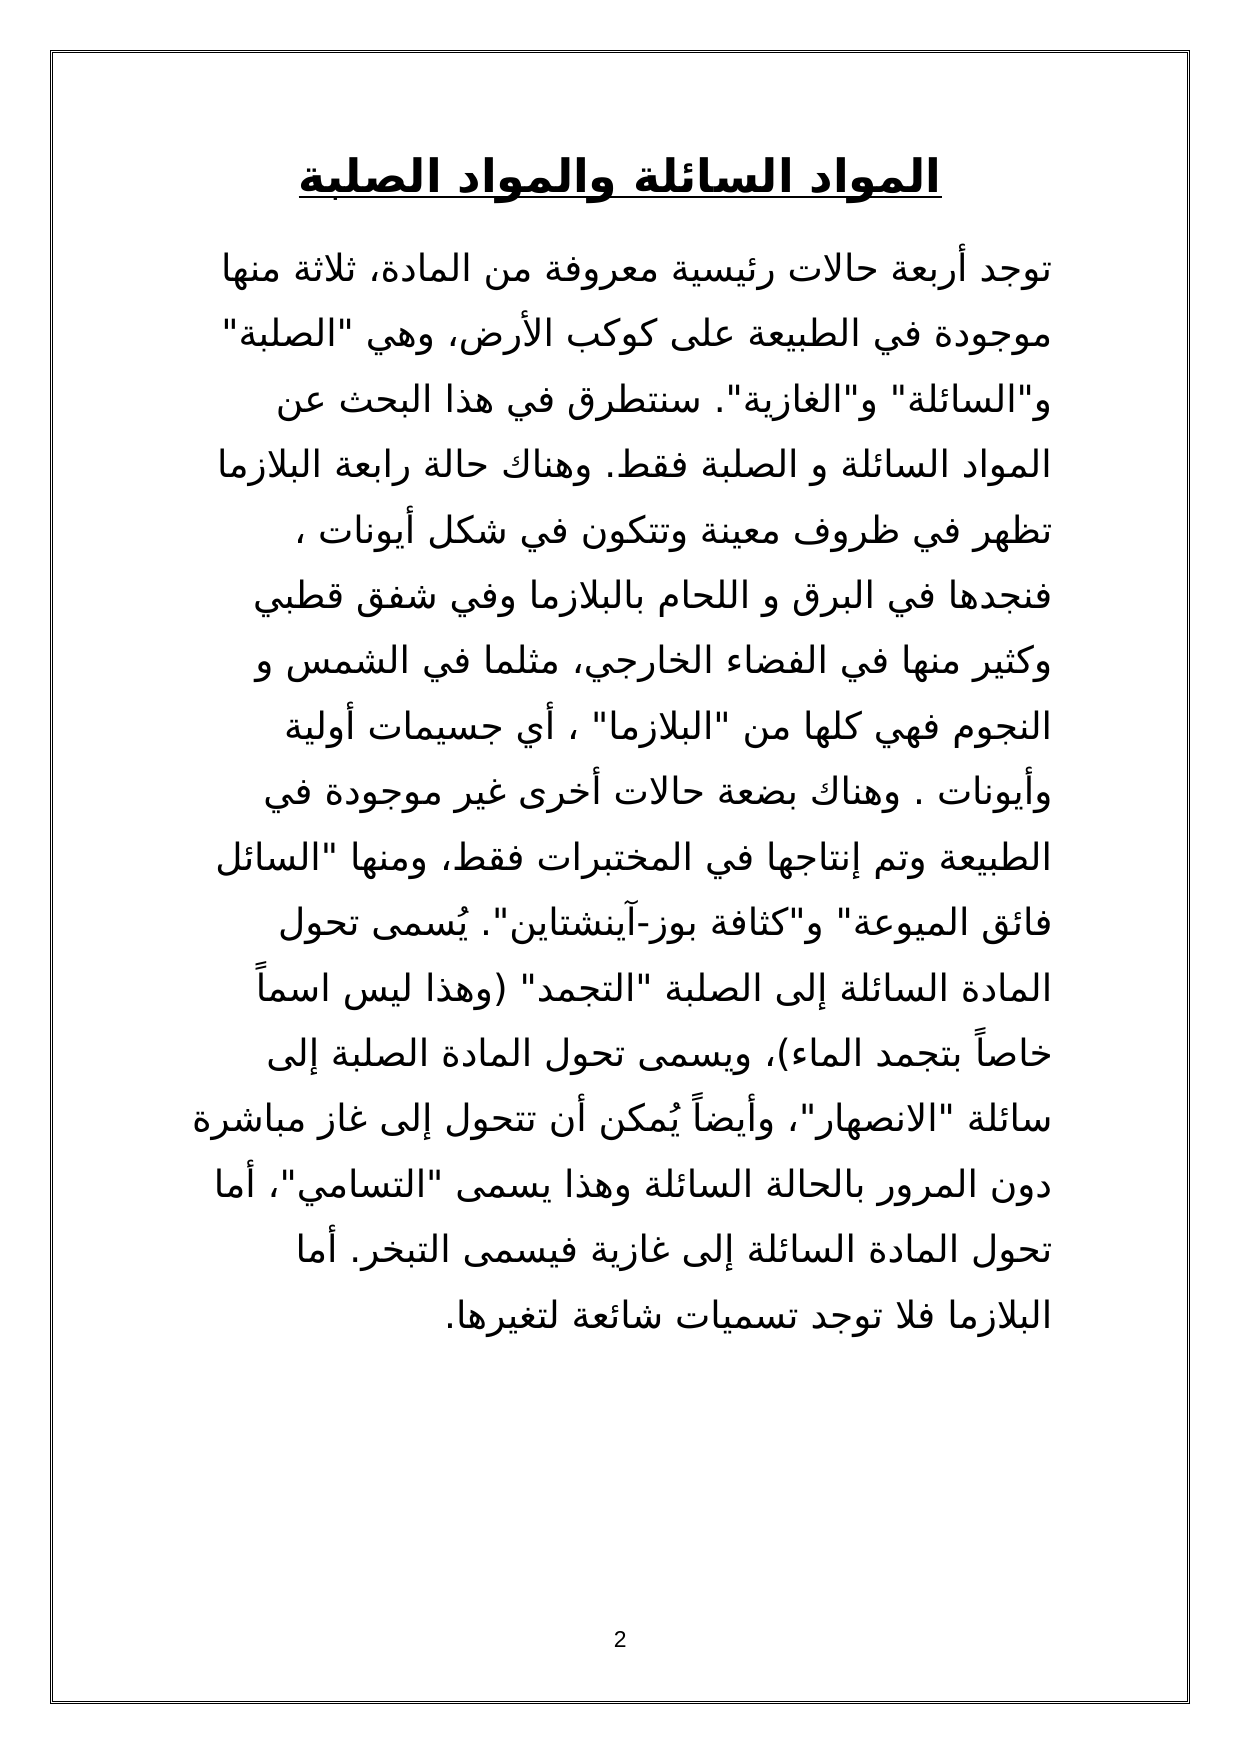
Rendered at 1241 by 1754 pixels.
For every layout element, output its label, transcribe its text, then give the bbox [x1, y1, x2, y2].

text توجد أربعة حالات رئيسية معروفة من المادة، ثلاثة منها موجودة في الطبيعة على كوكب الأرض، وهي "الصلبة" و"السائلة" و"الغازية". سنتطرق في هذا البحث عن المواد السائلة و الصلبة فقط. وهناك حالة رابعة البلازما تظهر في ظروف معينة وتتكون في شكل أيونات ، فنجدها في البرق و اللحام بالبلازما وفي شفق قطبي وكثير منها في الفضاء الخارجي، مثلما في الشمس و النجوم فهي كلها من "البلازما" ، أي جسيمات أولية وأيونات . وهناك بضعة حالات أخرى غير موجودة في الطبيعة وتم إنتاجها في المختبرات فقط، ومنها "السائل فائق الميوعة" و"كثافة بوز-آينشتاين". يُسمى تحول المادة السائلة إلى الصلبة "التجمد" (وهذا ليس اسماً خاصاً بتجمد الماء)، ويسمى تحول المادة الصلبة إلى سائلة "الانصهار"، وأيضاً يُمكن أن تتحول إلى غاز مباشرة دون المرور بالحالة السائلة وهذا يسمى "التسامي"، أما تحول المادة السائلة إلى غازية فيسمى التبخر. أما البلازما فلا توجد تسميات شائعة لتغيرها. [187, 247, 1053, 1337]
text المواد السائلة والمواد الصلبة [187, 150, 1053, 203]
